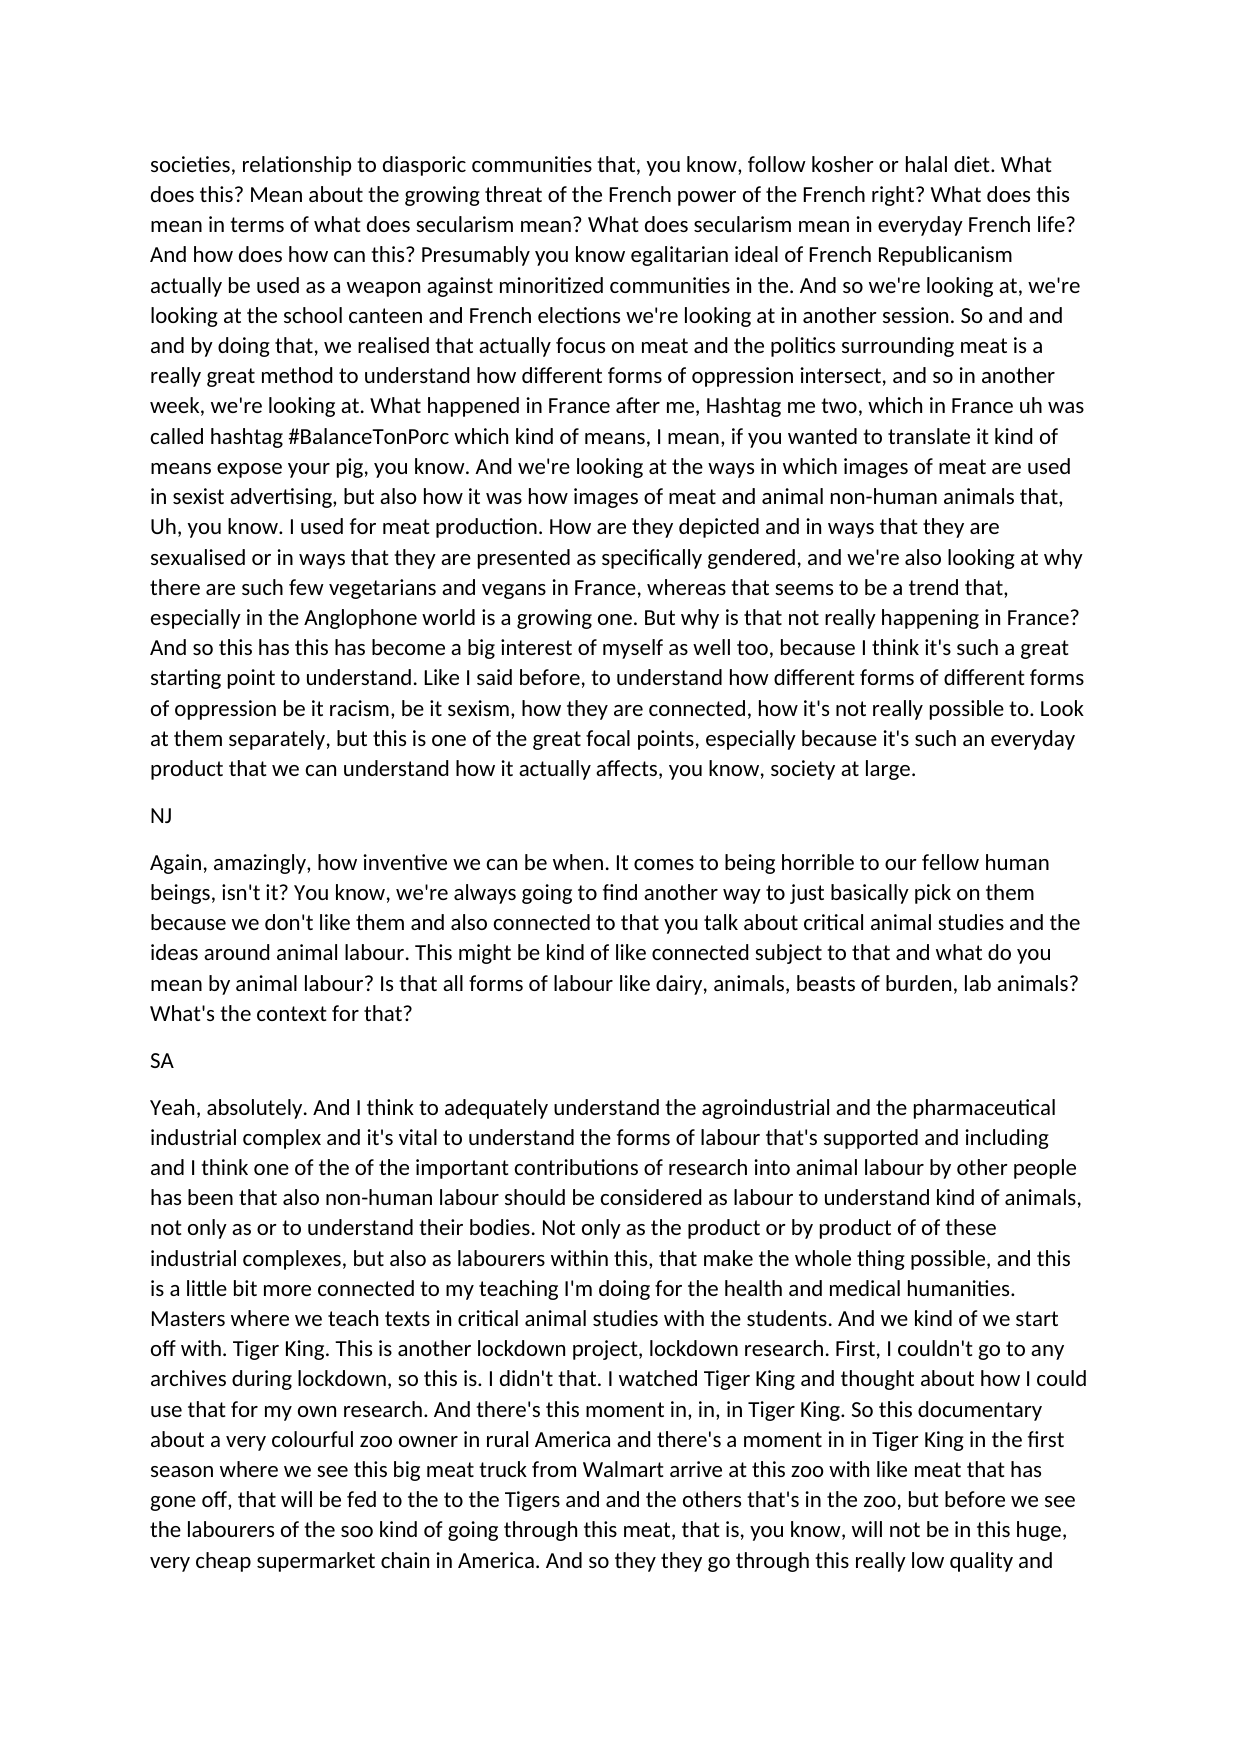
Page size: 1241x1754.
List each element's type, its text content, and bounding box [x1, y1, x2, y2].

text Again, amazingly, how inventive we can be when. It comes to being horrible to our fellow human beings, isn't it? You know, we're always going to find another way to just basically pick on them because we don't like them and also connected to that you talk about critical animal studies and the ideas around animal labour. This might be kind of like connected subject to that and what do you mean by animal labour? Is that all forms of labour like dairy, animals, beasts of burden, lab animals? What's the context for that? [150, 848, 1090, 1027]
text SA [150, 1046, 1090, 1074]
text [150, 150, 1090, 782]
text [150, 1093, 1090, 1574]
text NJ [150, 801, 1090, 829]
